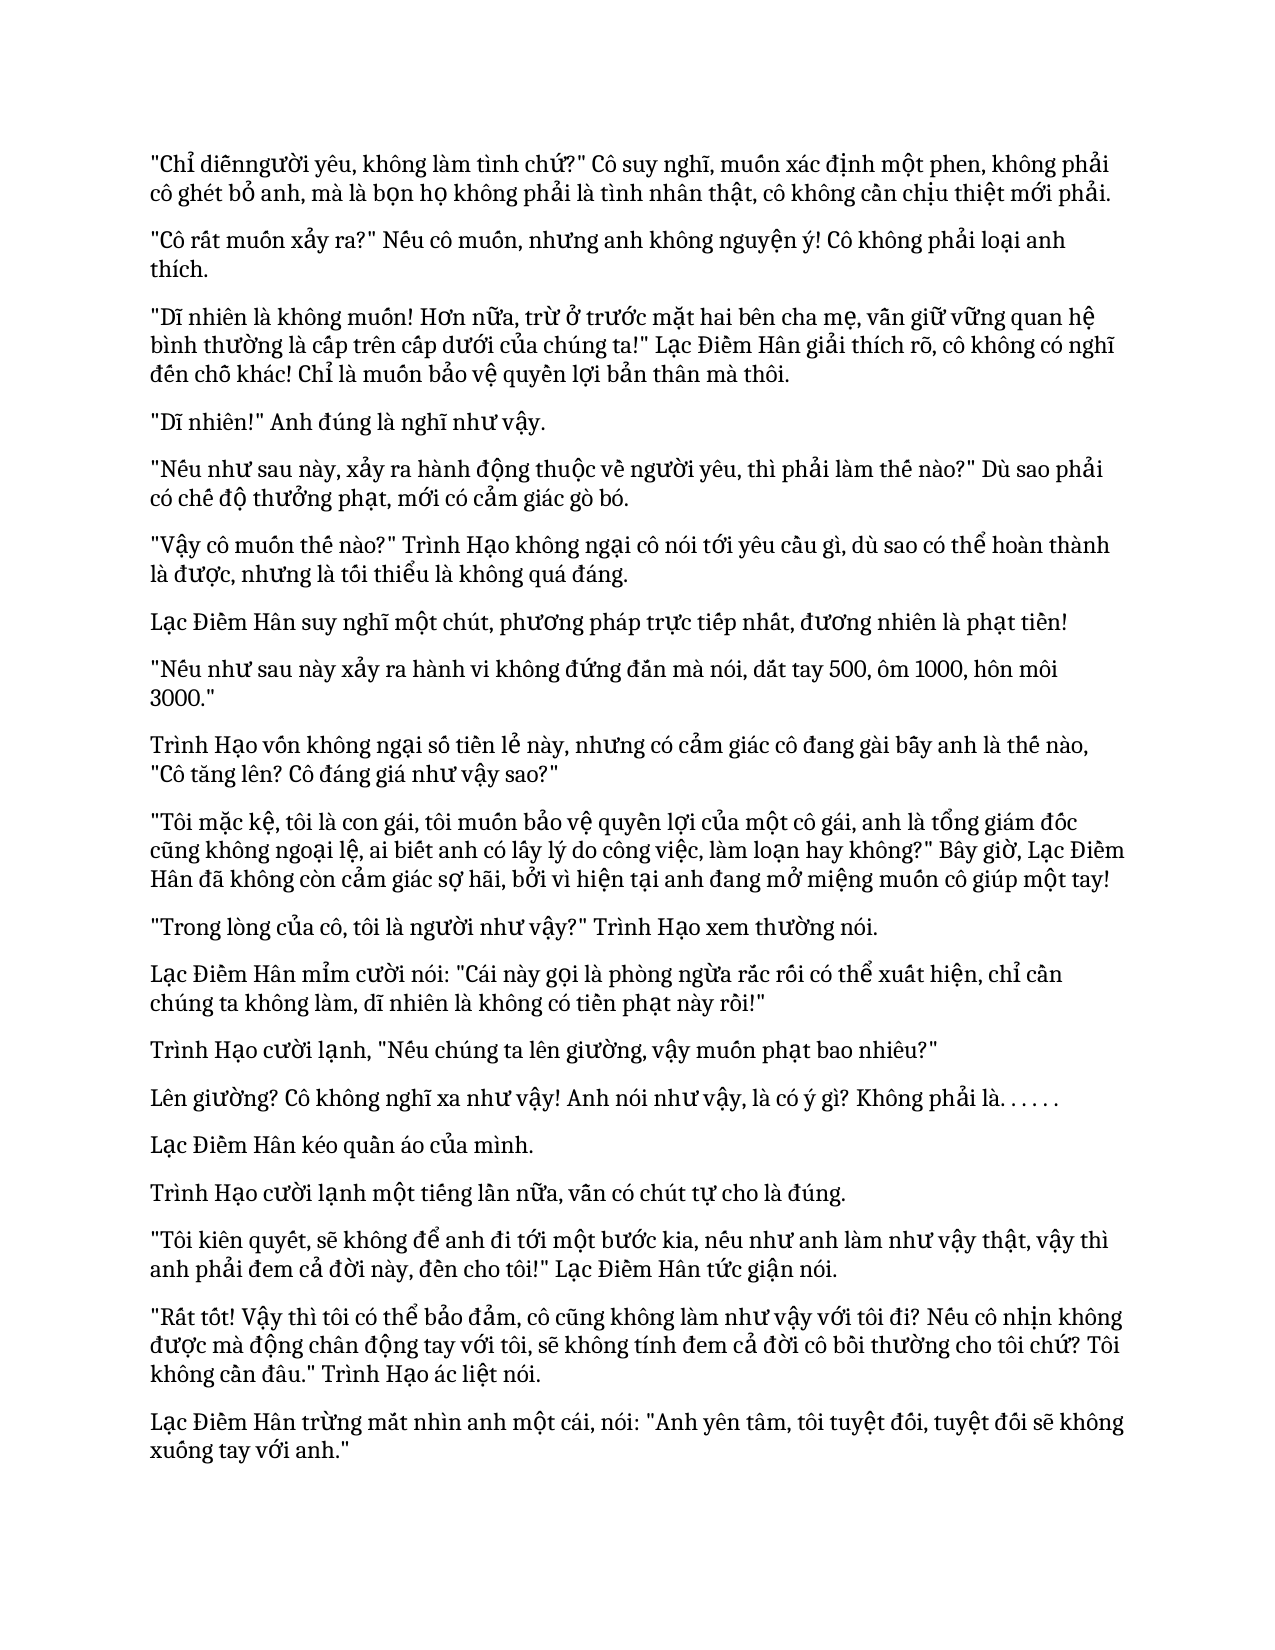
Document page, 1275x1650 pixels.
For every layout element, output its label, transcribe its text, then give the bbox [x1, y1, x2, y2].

text Trình Hạo cười lạnh một tiếng lần nữa, vẫn có chút tự cho là đúng. [150, 1179, 1125, 1207]
text "Chỉ diễnngười yêu, không làm tình chứ?" Cô suy nghĩ, muốn xác định một phen, không phải cô ghét bỏ anh, mà là bọn họ không phải là tình nhân thật, cô không cần chịu thiệt mới phải. [150, 150, 1125, 207]
text Lạc Điềm Hân suy nghĩ một chút, phương pháp trực tiếp nhất, đương nhiên là phạt tiền! [150, 607, 1125, 636]
text "Rất tốt! Vậy thì tôi có thể bảo đảm, cô cũng không làm như vậy với tôi đi? Nếu cô nhịn không được mà động chân động tay với tôi, sẽ không tính đem cả đời cô bồi thường cho tôi chứ? Tôi không cần đâu." Trình Hạo ác liệt nói. [150, 1302, 1125, 1389]
text Lên giường? Cô không nghĩ xa như vậy! Anh nói như vậy, là có ý gì? Không phải là. . . . . . [150, 1084, 1125, 1112]
text Lạc Điềm Hân kéo quần áo của mình. [150, 1131, 1125, 1160]
text Lạc Điềm Hân trừng mắt nhìn anh một cái, nói: "Anh yên tâm, tôi tuyệt đối, tuyệt đối sẽ không xuống tay với anh." [150, 1407, 1125, 1465]
text Trình Hạo cười lạnh, "Nếu chúng ta lên giường, vậy muốn phạt bao nhiêu?" [150, 1036, 1125, 1065]
text "Nếu như sau này, xảy ra hành động thuộc về người yêu, thì phải làm thế nào?" Dù sao phải có chế độ thưởng phạt, mới có cảm giác gò bó. [150, 455, 1125, 512]
text "Dĩ nhiên!" Anh đúng là nghĩ như vậy. [150, 407, 1125, 436]
text "Trong lòng của cô, tôi là người như vậy?" Trình Hạo xem thường nói. [150, 912, 1125, 941]
text Trình Hạo vốn không ngại số tiền lẻ này, nhưng có cảm giác cô đang gài bẫy anh là thế nào, "Cô tăng lên? Cô đáng giá như vậy sao?" [150, 731, 1125, 789]
text "Cô rất muốn xảy ra?" Nếu cô muốn, nhưng anh không nguyện ý! Cô không phải loại anh thích. [150, 226, 1125, 284]
text "Vậy cô muốn thế nào?" Trình Hạo không ngại cô nói tới yêu cầu gì, dù sao có thể hoàn thành là được, nhưng là tối thiểu là không quá đáng. [150, 531, 1125, 589]
text "Tôi kiên quyết, sẽ không để anh đi tới một bước kia, nếu như anh làm như vậy thật, vậy thì anh phải đem cả đời này, đền cho tôi!" Lạc Điềm Hân tức giận nói. [150, 1226, 1125, 1284]
text "Tôi mặc kệ, tôi là con gái, tôi muốn bảo vệ quyền lợi của một cô gái, anh là tổng giám đốc cũng không ngoại lệ, ai biết anh có lấy lý do công việc, làm loạn hay không?" Bây giờ, Lạc Điềm Hân đã không còn cảm giác sợ hãi, bởi vì hiện tại anh đang mở miệng muốn cô giúp một tay! [150, 807, 1125, 894]
text "Nếu như sau này xảy ra hành vi không đứng đắn mà nói, dắt tay 500, ôm 1000, hôn môi 3000." [150, 655, 1125, 712]
text Lạc Điềm Hân mỉm cười nói: "Cái này gọi là phòng ngừa rắc rối có thể xuất hiện, chỉ cần chúng ta không làm, dĩ nhiên là không có tiền phạt này rồi!" [150, 960, 1125, 1017]
text "Dĩ nhiên là không muốn! Hơn nữa, trừ ở trước mặt hai bên cha mẹ, vẫn giữ vững quan hệ bình thường là cấp trên cấp dưới của chúng ta!" Lạc Điềm Hân giải thích rõ, cô không có nghĩ đến chỗ khác! Chỉ là muốn bảo vệ quyền lợi bản thân mà thôi. [150, 302, 1125, 389]
